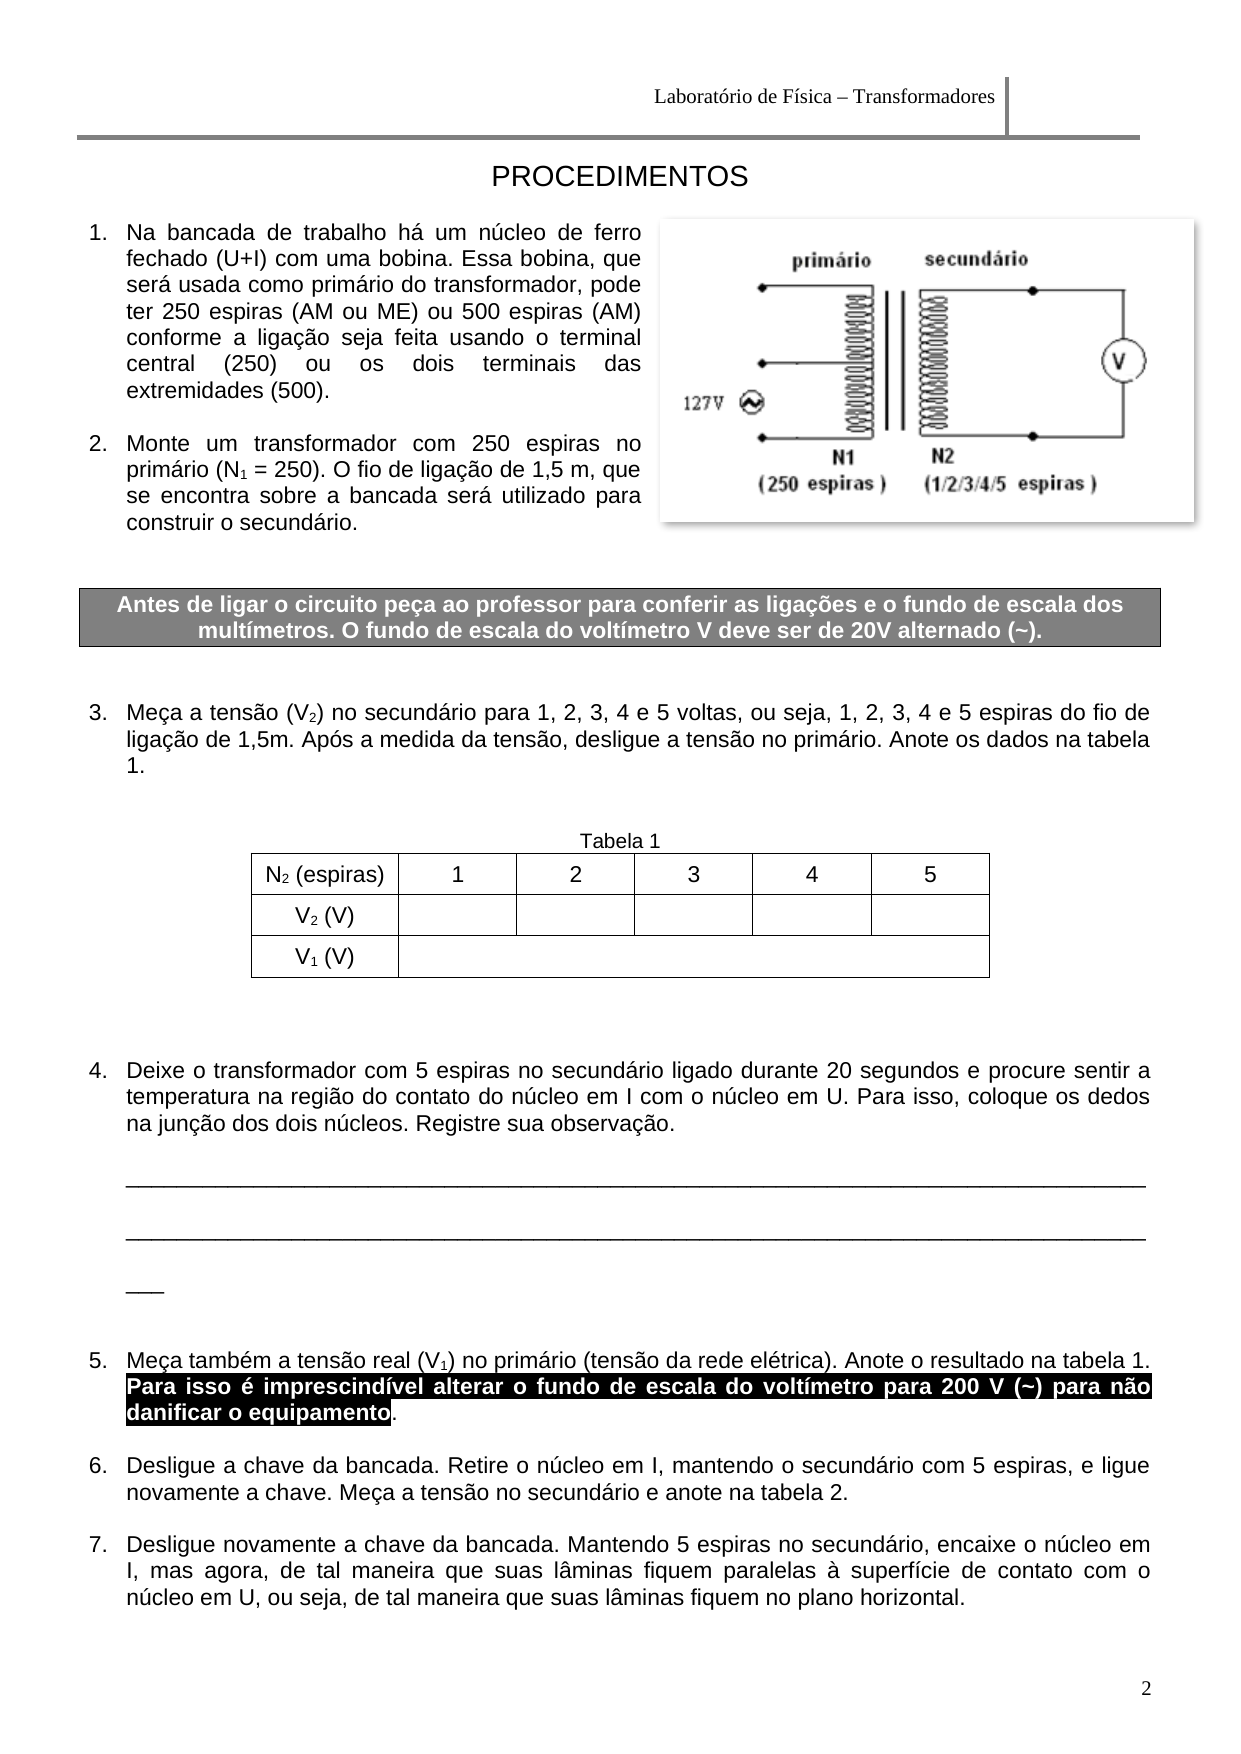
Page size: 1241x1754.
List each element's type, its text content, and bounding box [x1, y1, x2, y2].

table_header 1 [399, 854, 516, 894]
table_cell [753, 895, 871, 935]
table_cell [635, 895, 752, 935]
list Meça a tensão (V2) no secundário para 1, 2, 3, 4 e 5 voltas, ou seja, 1, 2, 3, 4 e 5 espiras do fio de ligação de 1,5m. Após a medida da tensão, desligue a tensão no primário. Anote os dados na tabela 1. [89, 699, 1152, 778]
table_header N2 (espiras) [252, 854, 398, 894]
list Desligue novamente a chave da bancada. Mantendo 5 espiras no secundário, encaixe o núcleo em I, mas agora, de tal maneira que suas lâminas fiquem paralelas à superfície de contato com o núcleo em U, ou seja, de tal maneira que suas lâminas fiquem no plano horizontal. [89, 1531, 1152, 1610]
list Desligue a chave da bancada. Retire o núcleo em I, mantendo o secundário com 5 espiras, e ligue novamente a chave. Meça a tensão no secundário e anote na tabela 2. [89, 1452, 1152, 1505]
table_header 4 [753, 854, 871, 894]
picture [660, 219, 1194, 522]
list Monte um transformador com 250 espiras no primário (N1 = 250). O fio de ligação de 1,5 m, que se encontra sobre a bancada será utilizado para construir o secundário. [89, 429, 1152, 535]
text PROCEDIMENTOS [89, 159, 1152, 192]
table_cell V1 (V) [252, 936, 398, 977]
text Antes de ligar o circuito peça ao professor para conferir as ligações e o fundo de escala dos multímetros. O fundo de escala do voltímetro V deve ser de 20V alternado (~). [80, 589, 1160, 646]
table_cell [517, 895, 634, 935]
table_header 3 [635, 854, 752, 894]
table_header 2 [517, 854, 634, 894]
table_cell [872, 895, 989, 935]
table_header 5 [872, 854, 989, 894]
list Na bancada de trabalho há um núcleo de ferro fechado (U+I) com uma bobina. Essa bobina, que será usada como primário do transformador, pode ter 250 espiras (AM ou ME) ou 500 espiras (AM) conforme a ligação seja feita usando o terminal central (250) ou os dois terminais das extremidades (500). [89, 219, 660, 403]
table_cell [399, 936, 989, 977]
table_cell V2 (V) [252, 895, 398, 935]
text Tabela 1 [89, 829, 1152, 853]
list Meça também a tensão real (V1) no primário (tensão da rede elétrica). Anote o resultado na tabela 1. Para isso é imprescindível alterar o fundo de escala do voltímetro para 200 V (~) para não danificar o equipamento. [89, 1347, 1152, 1426]
list Deixe o transformador com 5 espiras no secundário ligado durante 20 segundos e procure sentir a temperatura na região do contato do núcleo em I com o núcleo em U. Para isso, coloque os dedos na junção dos dois núcleos. Registre sua observação. [89, 1057, 1152, 1136]
table_cell [399, 895, 516, 935]
